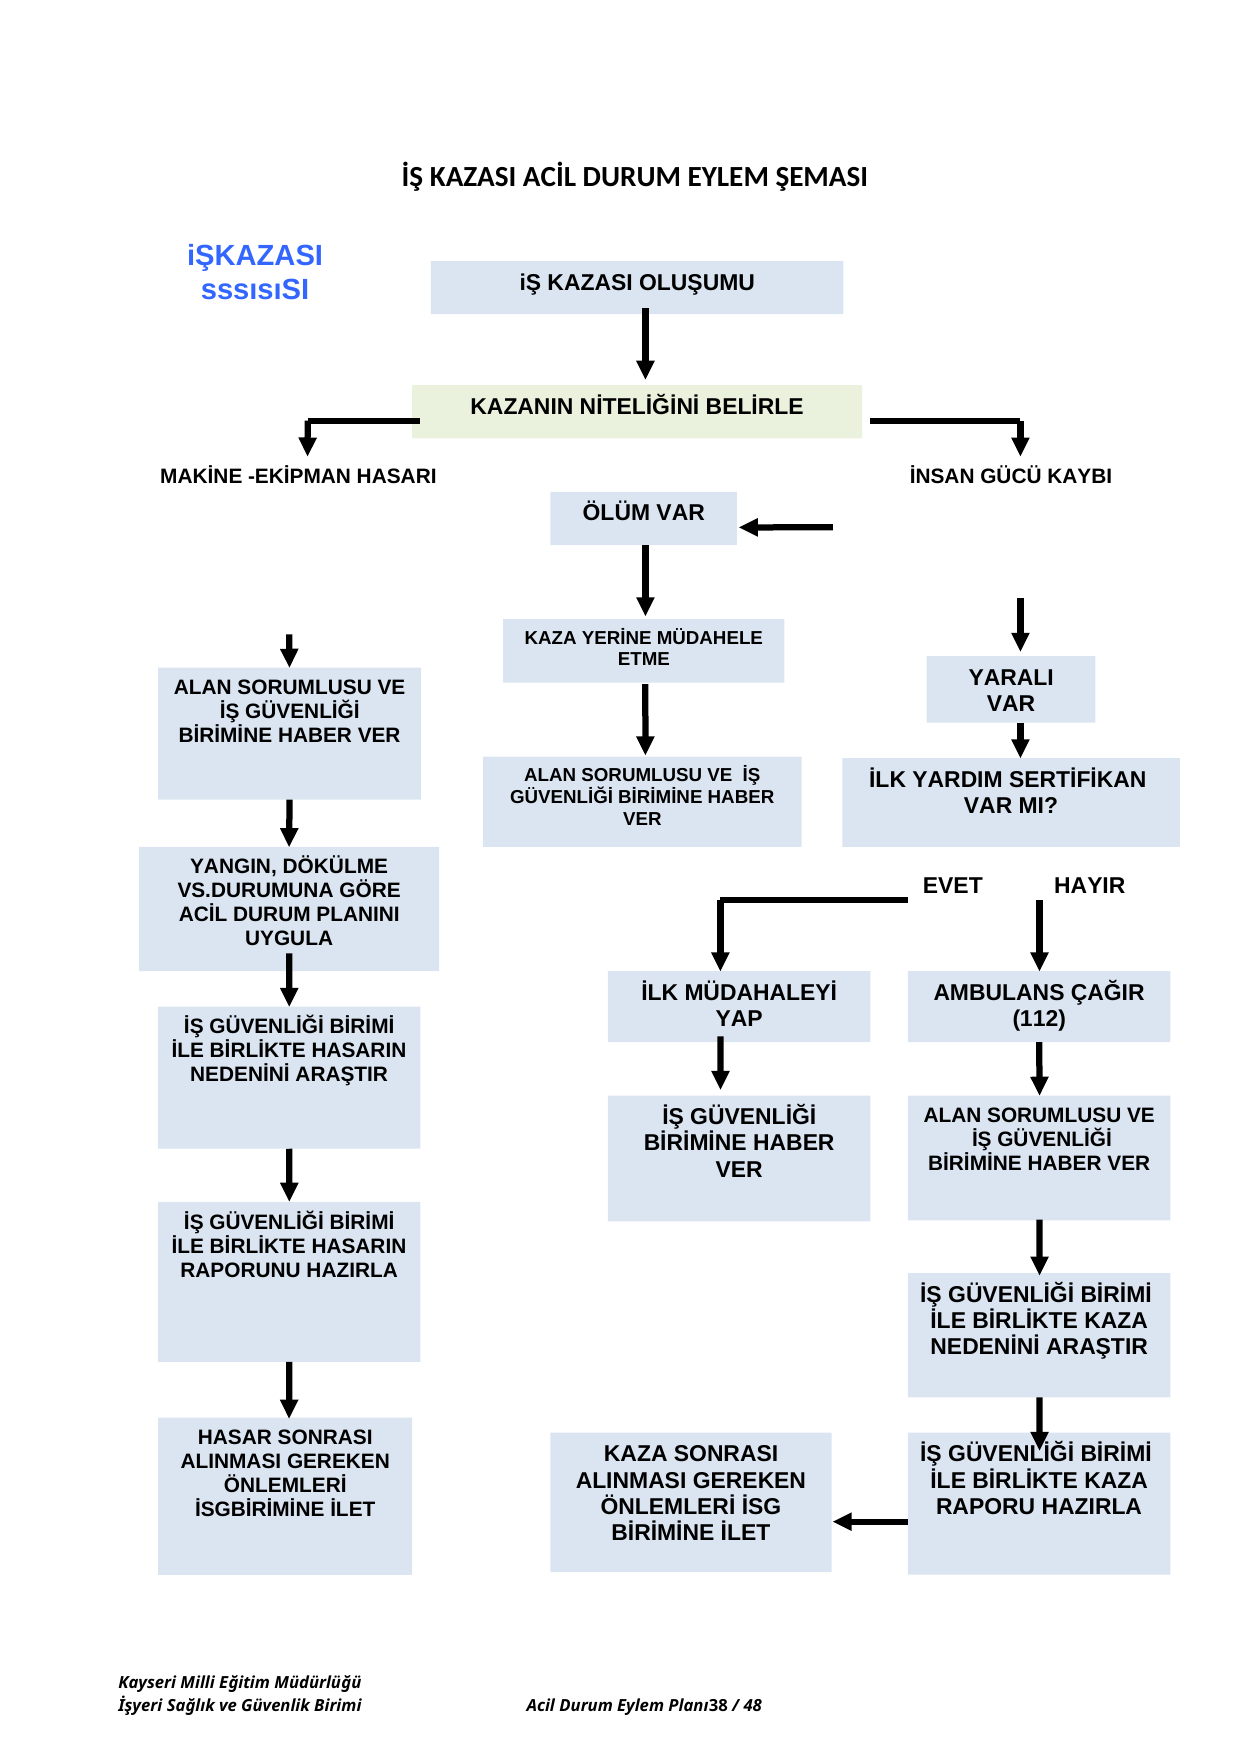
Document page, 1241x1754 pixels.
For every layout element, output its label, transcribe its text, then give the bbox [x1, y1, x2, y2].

subtitle İŞ KAZASI ACİL DURUM EYLEM ŞEMASI [118, 158, 1152, 194]
